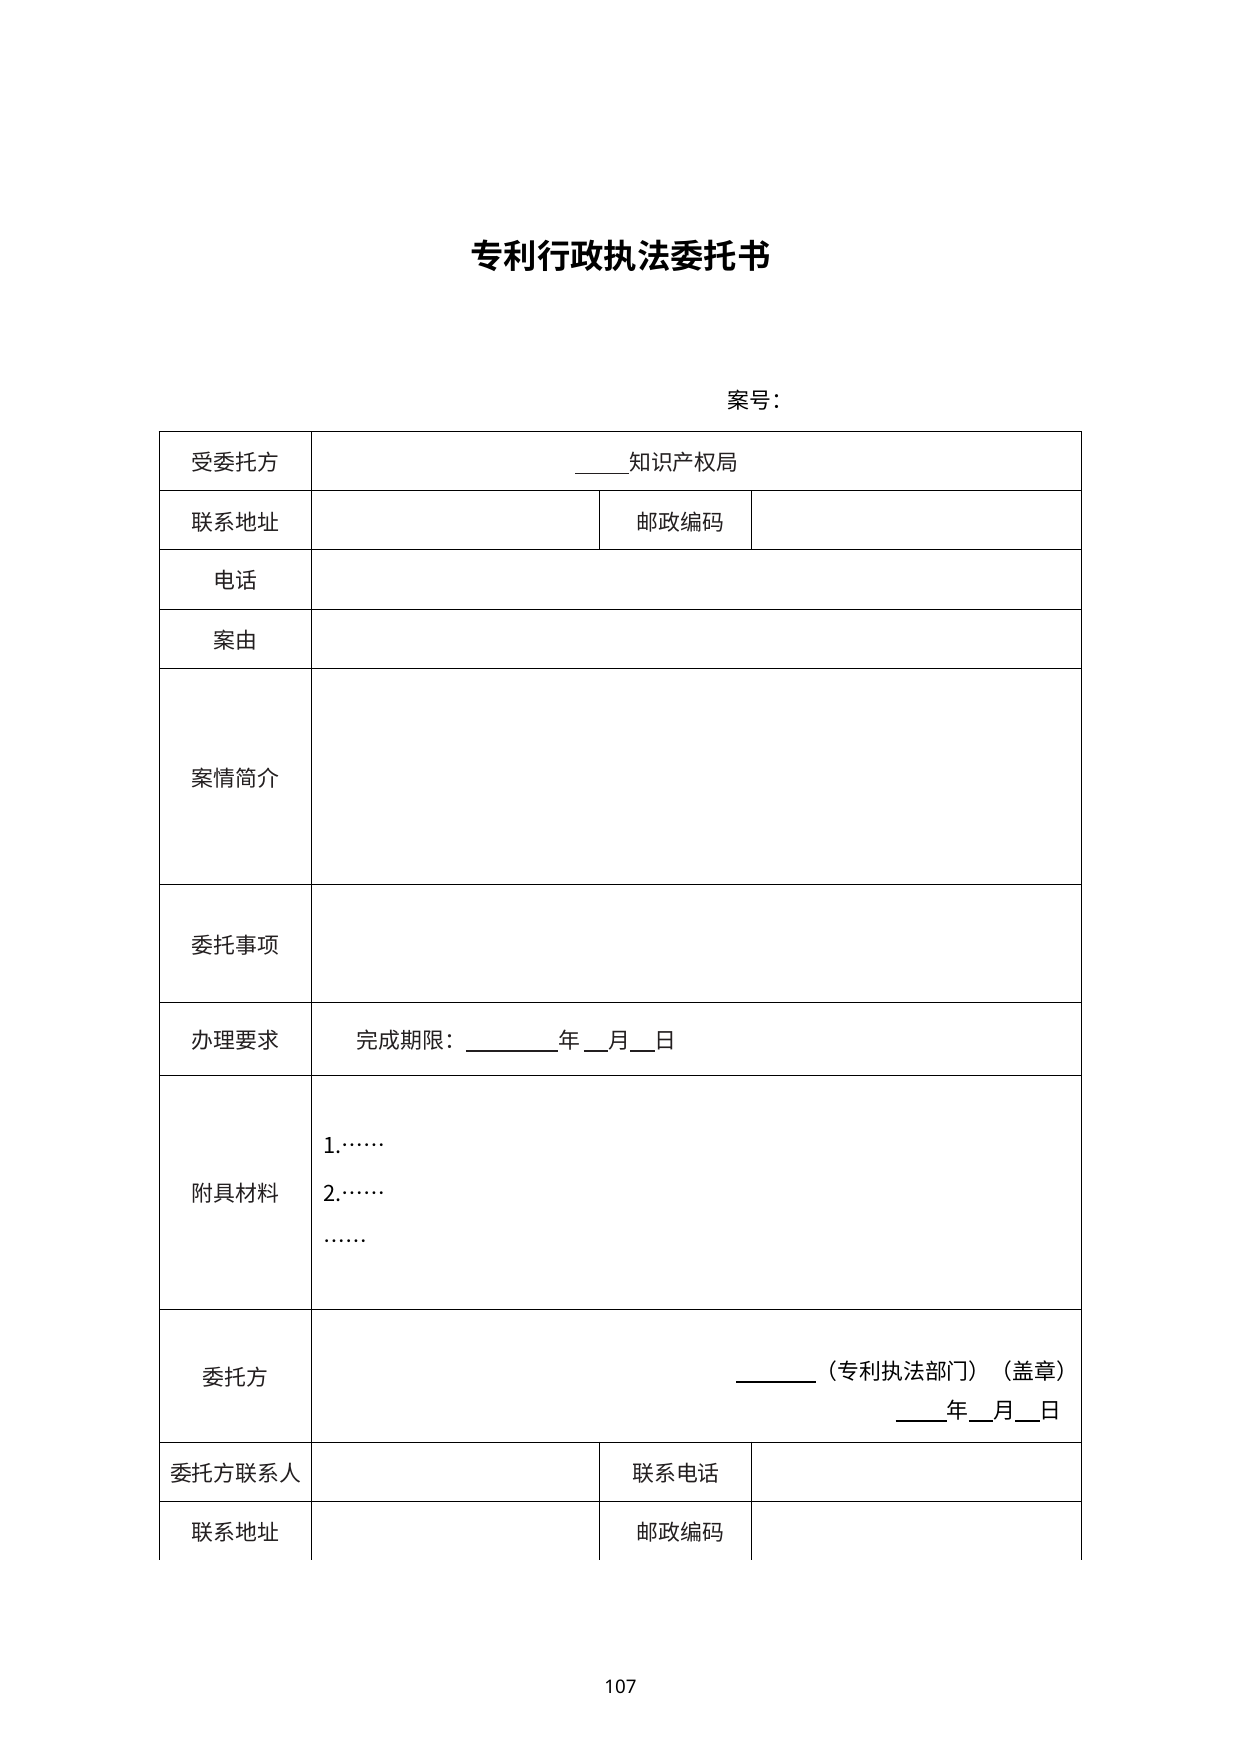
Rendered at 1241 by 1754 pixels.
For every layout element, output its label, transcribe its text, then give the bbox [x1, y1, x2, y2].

table_cell 案由 [160, 610, 311, 667]
table_cell [312, 610, 1081, 667]
table_cell 电话 [160, 550, 311, 608]
table_cell 联系地址 [160, 491, 311, 549]
table_cell [312, 550, 1081, 608]
table_cell 案情简介 [160, 669, 311, 884]
table_cell 联系电话 [600, 1443, 751, 1501]
table_cell [312, 1443, 599, 1501]
table_header 受委托方 [160, 432, 311, 490]
table_cell 邮政编码 [600, 1502, 751, 1560]
table_cell [752, 491, 1081, 549]
table_cell 完成期限： 年 月 日 [312, 1003, 1081, 1074]
table_cell 附具材料 [160, 1076, 311, 1309]
table_cell （专利执法部门）（盖章） 年 月 日 [312, 1310, 1081, 1442]
table_cell [312, 491, 599, 549]
table_cell 1.…… 2.…… …… [312, 1076, 1081, 1309]
text 案号： [148, 379, 1092, 419]
table_cell [752, 1502, 1081, 1560]
subtitle 专利行政执法委托书 [148, 214, 1092, 293]
table_cell 邮政编码 [600, 491, 751, 549]
table_cell [312, 1502, 599, 1560]
table_cell 委托事项 [160, 885, 311, 1002]
table_cell 联系地址 [160, 1502, 311, 1560]
table_cell [752, 1443, 1081, 1501]
table_header 知识产权局 [312, 432, 1081, 490]
table_cell [312, 885, 1081, 1002]
table_cell 委托方 [160, 1310, 311, 1442]
table_cell 办理要求 [160, 1003, 311, 1074]
table_cell [312, 669, 1081, 884]
table_cell 委托方联系人 [160, 1443, 311, 1501]
